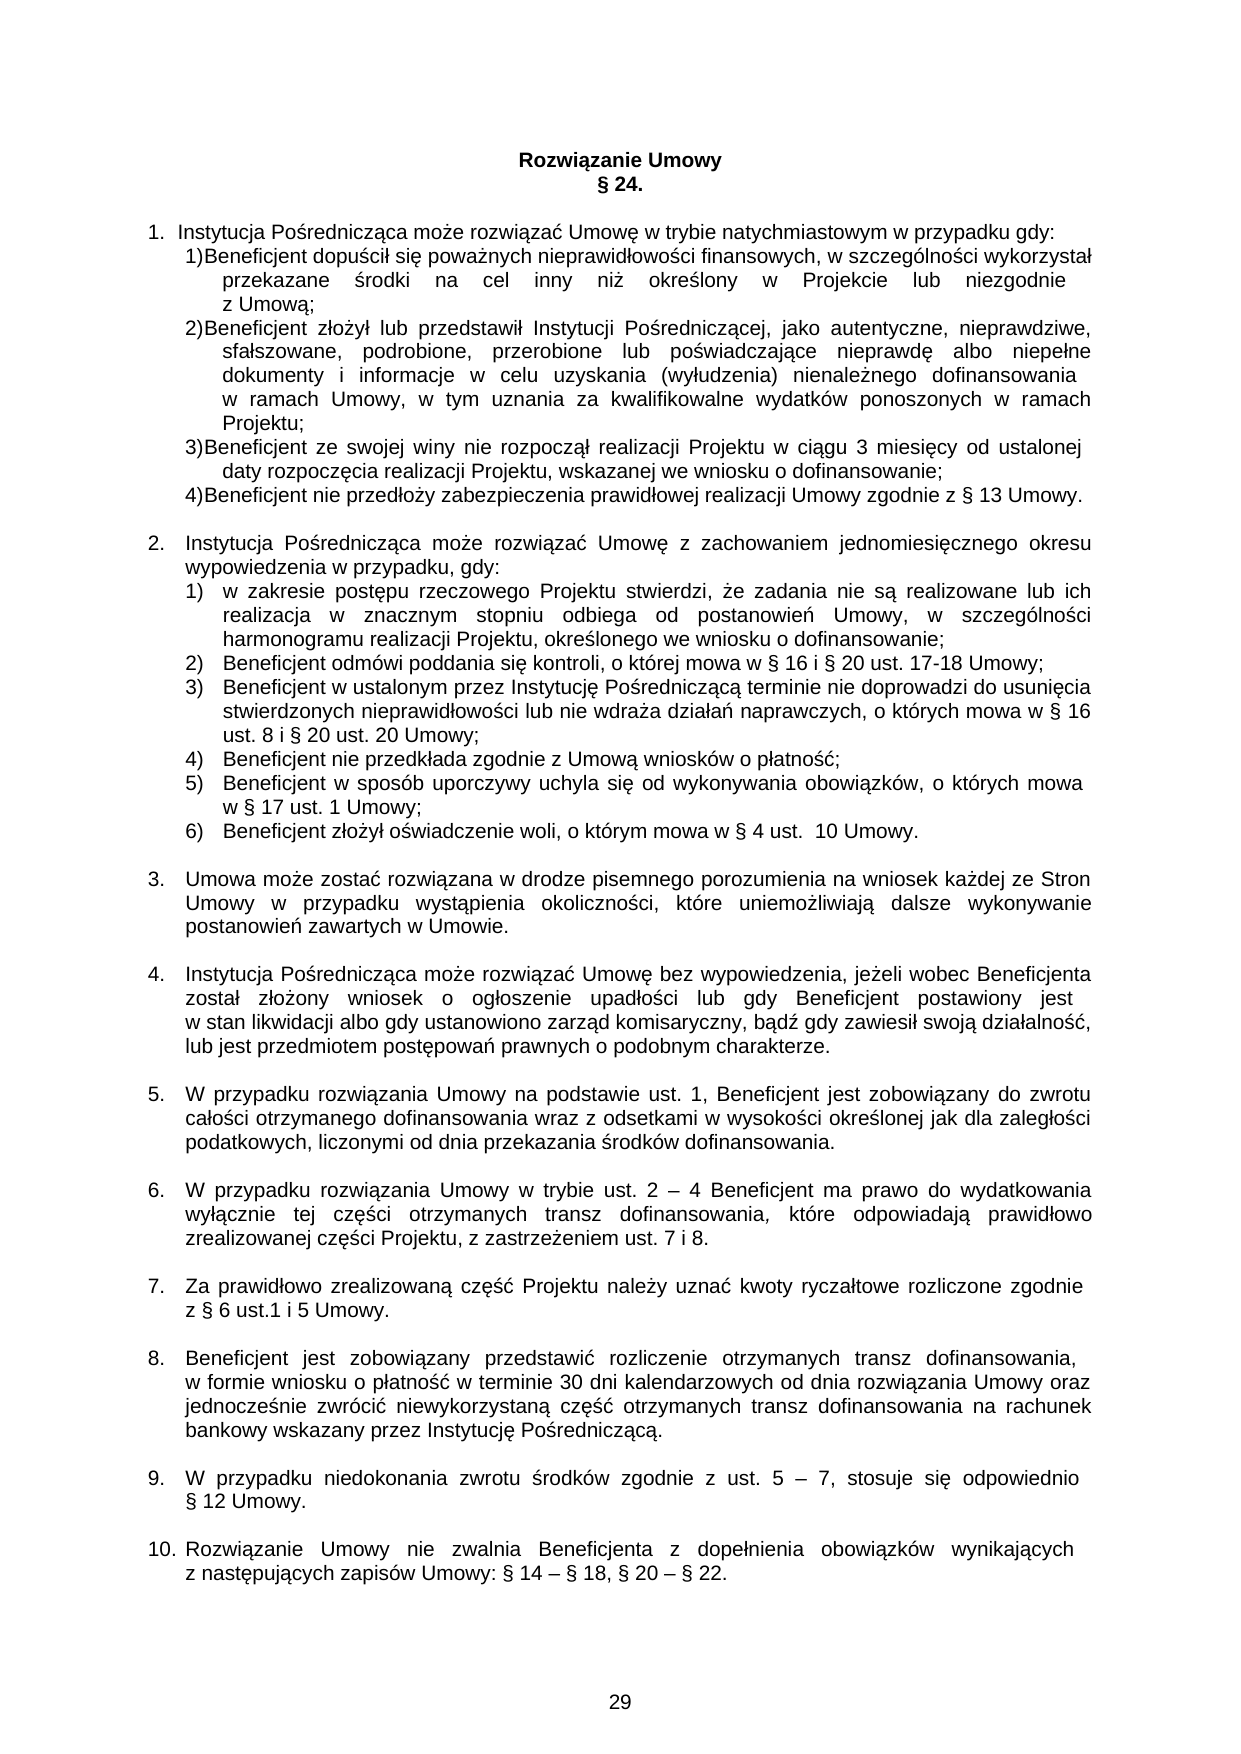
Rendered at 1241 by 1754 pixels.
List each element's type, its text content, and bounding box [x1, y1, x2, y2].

text § 24. [148, 172, 1092, 196]
list Beneficjent w ustalonym przez Instytucję Pośredniczącą terminie nie doprowadzi do usunięcia stwierdzonych nieprawidłowości lub nie wdraża działań naprawczych, o których mowa w § 16 ust. 8 i § 20 ust. 20 Umowy; [185, 675, 1092, 747]
list W przypadku rozwiązania Umowy w trybie ust. 2 – 4 Beneficjent ma prawo do wydatkowania wyłącznie tej części otrzymanych transz dofinansowania, które odpowiadają prawidłowo zrealizowanej części Projektu, z zastrzeżeniem ust. 7 i 8. [148, 1178, 1092, 1250]
list Instytucja Pośrednicząca może rozwiązać Umowę w trybie natychmiastowym w przypadku gdy: [148, 219, 1092, 243]
list Beneficjent dopuścił się poważnych nieprawidłowości finansowych, w szczególności wykorzystał przekazane środki na cel inny niż określony w Projekcie lub niezgodnie z Umową; [185, 243, 1092, 315]
list Beneficjent jest zobowiązany przedstawić rozliczenie otrzymanych transz dofinansowania, w formie wniosku o płatność w terminie 30 dni kalendarzowych od dnia rozwiązania Umowy oraz jednocześnie zwrócić niewykorzystaną część otrzymanych transz dofinansowania na rachunek bankowy wskazany przez Instytucję Pośredniczącą. [148, 1346, 1092, 1441]
list Za prawidłowo zrealizowaną część Projektu należy uznać kwoty ryczałtowe rozliczone zgodnie z § 6 ust.1 i 5 Umowy. [148, 1274, 1092, 1322]
list W przypadku rozwiązania Umowy na podstawie ust. 1, Beneficjent jest zobowiązany do zwrotu całości otrzymanego dofinansowania wraz z odsetkami w wysokości określonej jak dla zaległości podatkowych, liczonymi od dnia przekazania środków dofinansowania. [148, 1082, 1092, 1154]
list Rozwiązanie Umowy nie zwalnia Beneficjenta z dopełnienia obowiązków wynikających z następujących zapisów Umowy: § 14 – § 18, § 20 – § 22. [148, 1537, 1092, 1585]
list Instytucja Pośrednicząca może rozwiązać Umowę z zachowaniem jednomiesięcznego okresu wypowiedzenia w przypadku, gdy: [148, 531, 1092, 579]
list Beneficjent nie przedłoży zabezpieczenia prawidłowej realizacji Umowy zgodnie z § 13 Umowy. [185, 483, 1092, 507]
list Beneficjent w sposób uporczywy uchyla się od wykonywania obowiązków, o których mowa w § 17 ust. 1 Umowy; [185, 771, 1092, 818]
list Instytucja Pośrednicząca może rozwiązać Umowę bez wypowiedzenia, jeżeli wobec Beneficjenta został złożony wniosek o ogłoszenie upadłości lub gdy Beneficjent postawiony jest w stan likwidacji albo gdy ustanowiono zarząd komisaryczny, bądź gdy zawiesił swoją działalność, lub jest przedmiotem postępowań prawnych o podobnym charakterze. [148, 962, 1092, 1058]
list W przypadku niedokonania zwrotu środków zgodnie z ust. 5 – 7, stosuje się odpowiednio § 12 Umowy. [148, 1465, 1092, 1513]
list Beneficjent złożył lub przedstawił Instytucji Pośredniczącej, jako autentyczne, nieprawdziwe, sfałszowane, podrobione, przerobione lub poświadczające nieprawdę albo niepełne dokumenty i informacje w celu uzyskania (wyłudzenia) nienależnego dofinansowania w ramach Umowy, w tym uznania za kwalifikowalne wydatków ponoszonych w ramach Projektu; [185, 315, 1092, 435]
text Rozwiązanie Umowy [148, 148, 1092, 172]
list Beneficjent nie przedkłada zgodnie z Umową wniosków o płatność; [185, 747, 1092, 771]
list w zakresie postępu rzeczowego Projektu stwierdzi, że zadania nie są realizowane lub ich realizacja w znacznym stopniu odbiega od postanowień Umowy, w szczególności harmonogramu realizacji Projektu, określonego we wniosku o dofinansowanie; [185, 579, 1092, 651]
list Beneficjent odmówi poddania się kontroli, o której mowa w § 16 i § 20 ust. 17-18 Umowy; [185, 651, 1092, 675]
list Umowa może zostać rozwiązana w drodze pisemnego porozumienia na wniosek każdej ze Stron Umowy w przypadku wystąpienia okoliczności, które uniemożliwiają dalsze wykonywanie postanowień zawartych w Umowie. [148, 866, 1092, 938]
list Beneficjent ze swojej winy nie rozpoczął realizacji Projektu w ciągu 3 miesięcy od ustalonej daty rozpoczęcia realizacji Projektu, wskazanej we wniosku o dofinansowanie; [185, 435, 1092, 483]
list Beneficjent złożył oświadczenie woli, o którym mowa w § 4 ust. 10 Umowy. [185, 818, 1092, 842]
